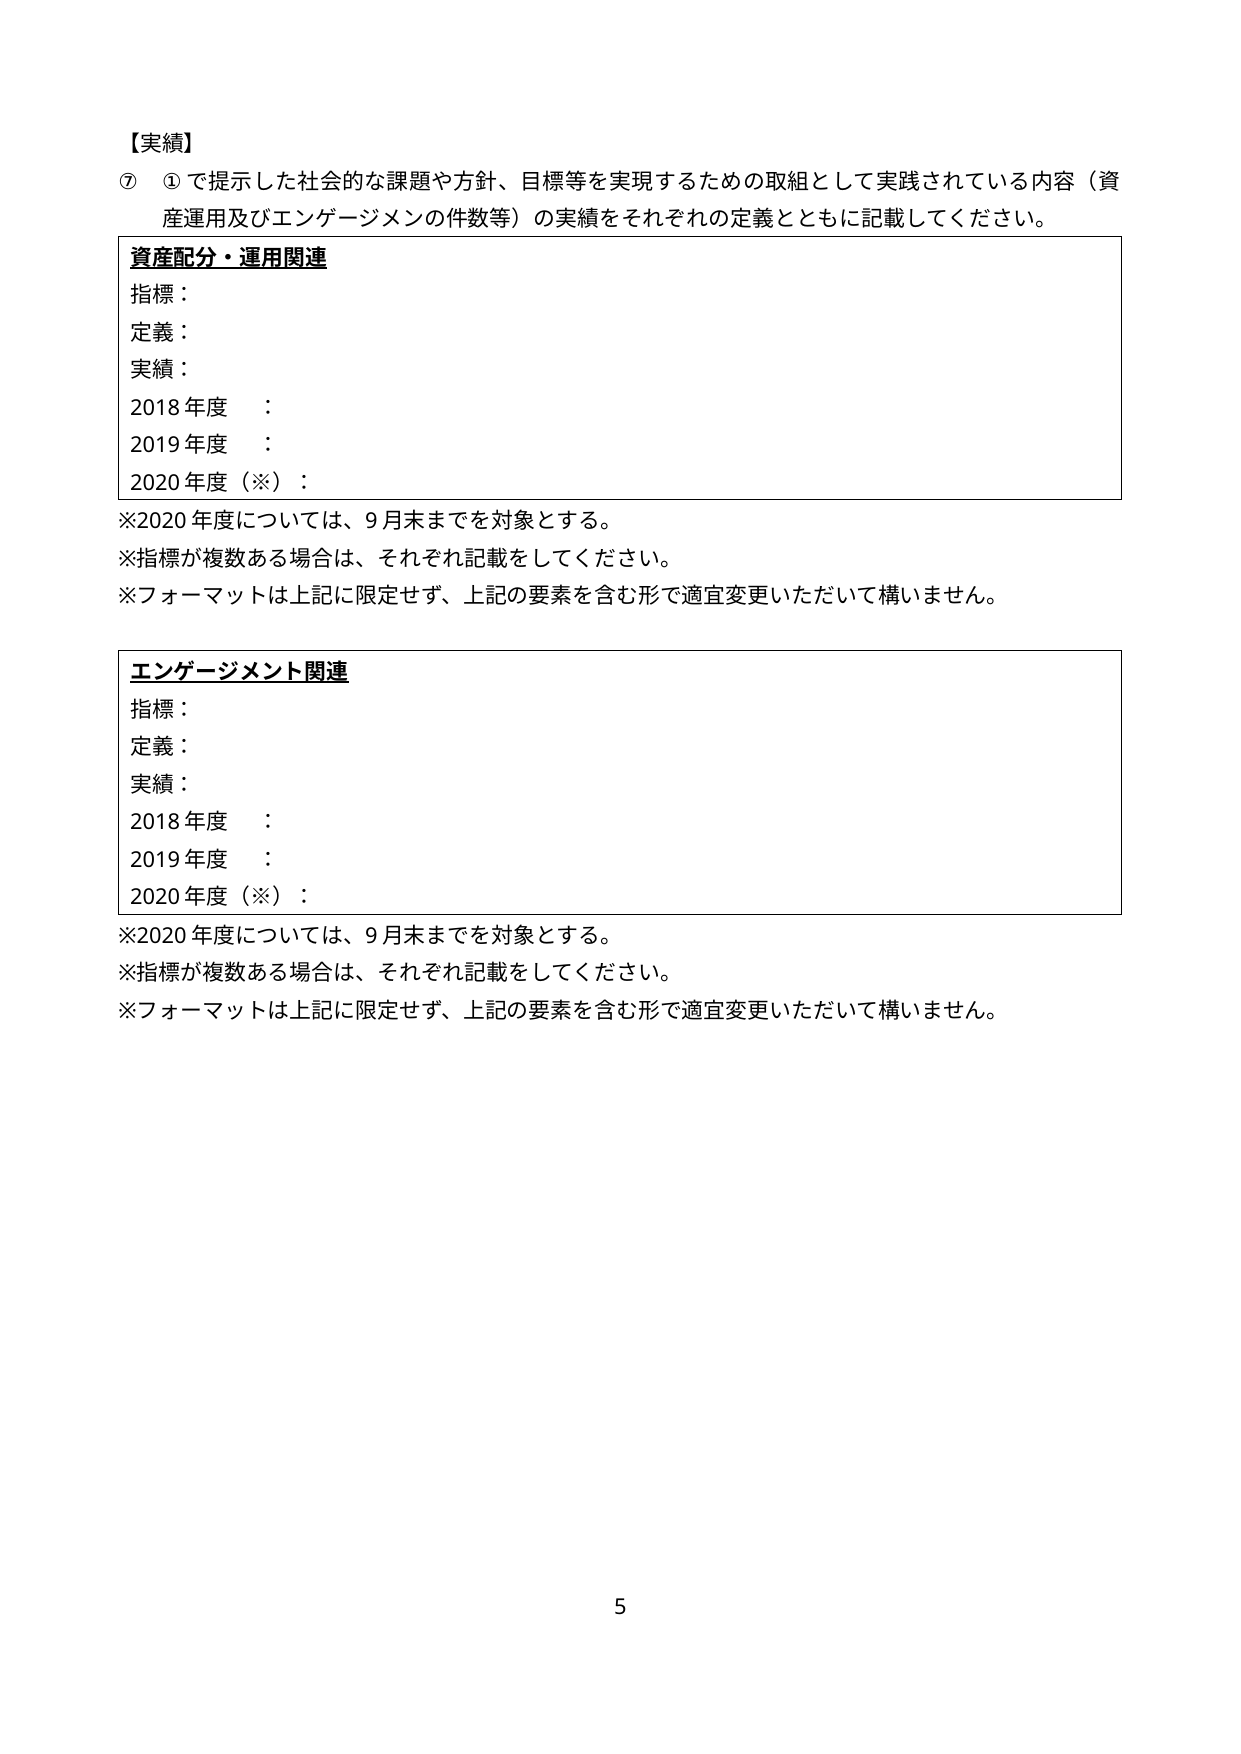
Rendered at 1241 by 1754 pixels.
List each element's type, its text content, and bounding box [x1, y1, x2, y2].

text ※フォーマットは上記に限定せず、上記の要素を含む形で適宜変更いただいて構いません。 [118, 575, 1122, 613]
text 【実績】 [118, 123, 1122, 161]
table_header エンゲージメント関連 指標： 定義： 実績： 2018年度 ： 2019年度 ： 2020年度（※）： [119, 651, 1121, 914]
text ※2020年度については、9月末までを対象とする。 ※指標が複数ある場合は、それぞれ記載をしてください。 [118, 915, 1122, 990]
table_header 資産配分・運用関連 指標： 定義： 実績： 2018年度 ： 2019年度 ： 2020年度（※）： [119, 237, 1121, 499]
list ①で提示した社会的な課題や方針、目標等を実現するための取組として実践されている内容（資産運用及びエンゲージメンの件数等）の実績をそれぞれの定義とともに記載してください。 [118, 161, 1122, 236]
text ※2020年度については、9月末までを対象とする。 ※指標が複数ある場合は、それぞれ記載をしてください。 [118, 500, 1122, 575]
text ※フォーマットは上記に限定せず、上記の要素を含む形で適宜変更いただいて構いません。 [118, 990, 1122, 1027]
